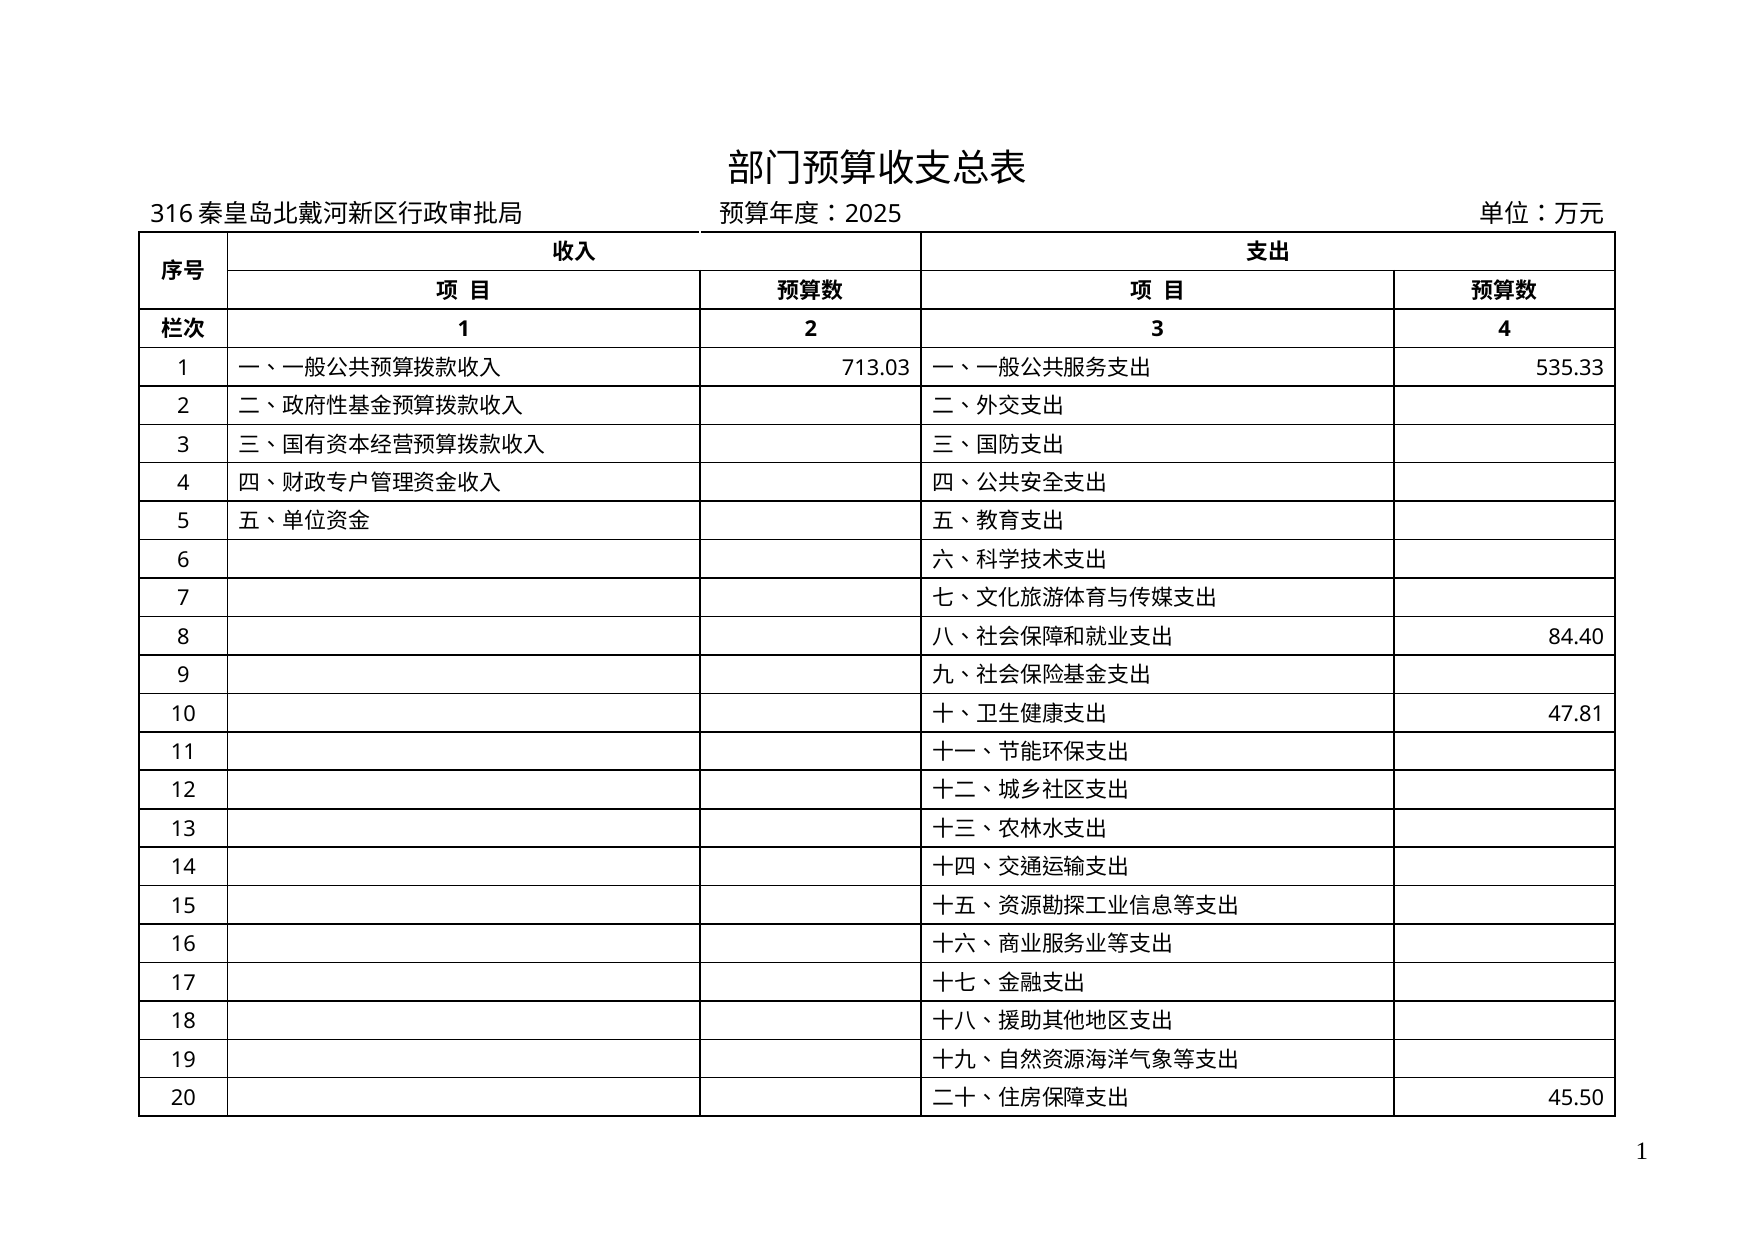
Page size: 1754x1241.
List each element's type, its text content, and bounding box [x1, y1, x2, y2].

table_cell 预算数 [1395, 271, 1614, 308]
table_cell [701, 963, 920, 1000]
table_cell 6 [140, 540, 227, 577]
table_cell [1395, 1040, 1614, 1077]
table_cell 十九、自然资源海洋气象等支出 [922, 1040, 1393, 1077]
table_cell [228, 810, 699, 846]
table_cell [1395, 925, 1614, 962]
table_cell 13 [140, 810, 227, 846]
table_cell 十七、金融支出 [922, 963, 1393, 1000]
table_cell 3 [922, 310, 1393, 347]
table_cell [1395, 656, 1614, 692]
table_cell 收入 [228, 233, 920, 270]
table_cell 十四、交通运输支出 [922, 848, 1393, 885]
table_cell [701, 733, 920, 769]
table_cell [701, 1078, 920, 1115]
table_cell 五、单位资金 [228, 502, 699, 539]
table_cell 5 [140, 502, 227, 539]
table_cell 12 [140, 771, 227, 808]
table_cell 4 [1395, 310, 1614, 347]
table_cell [228, 1002, 699, 1038]
table_cell [701, 886, 920, 923]
table_cell [228, 733, 699, 769]
table_cell [1395, 963, 1614, 1000]
table_cell [1395, 1002, 1614, 1038]
table_cell [228, 771, 699, 808]
table_cell [701, 617, 920, 654]
table_cell 9 [140, 656, 227, 692]
table_cell 二、政府性基金预算拨款收入 [228, 387, 699, 423]
table_cell 序号 [140, 233, 227, 308]
table_cell [701, 579, 920, 616]
table_cell 7 [140, 579, 227, 616]
table_cell 19 [140, 1040, 227, 1077]
table_cell 十三、农林水支出 [922, 810, 1393, 846]
table_cell [228, 886, 699, 923]
table_cell [1395, 502, 1614, 539]
table_header 单位：万元 [922, 195, 1614, 231]
table_cell [701, 925, 920, 962]
table_cell 支出 [922, 233, 1614, 270]
table_cell 三、国有资本经营预算拨款收入 [228, 425, 699, 462]
table_cell [228, 617, 699, 654]
table_cell 14 [140, 848, 227, 885]
table_cell 11 [140, 733, 227, 769]
table_cell 17 [140, 963, 227, 1000]
table_cell [228, 848, 699, 885]
table_cell 四、公共安全支出 [922, 463, 1393, 500]
table_cell 4 [140, 463, 227, 500]
table_cell [228, 579, 699, 616]
table_cell [1395, 463, 1614, 500]
table_cell [1395, 387, 1614, 423]
table_cell [228, 925, 699, 962]
table_cell [228, 656, 699, 692]
table_cell 84.40 [1395, 617, 1614, 654]
table_cell [701, 502, 920, 539]
table_cell 栏次 [140, 310, 227, 347]
table_cell 六、科学技术支出 [922, 540, 1393, 577]
table_cell 十、卫生健康支出 [922, 694, 1393, 731]
table_cell 2 [701, 310, 920, 347]
table_cell 45.50 [1395, 1078, 1614, 1115]
table_cell [228, 694, 699, 731]
table_header 预算年度：2025 [701, 195, 920, 231]
table_cell 10 [140, 694, 227, 731]
table_header 316秦皇岛北戴河新区行政审批局 [140, 195, 699, 231]
table_cell [1395, 425, 1614, 462]
table_cell 1 [228, 310, 699, 347]
table_cell 2 [140, 387, 227, 423]
table_cell 七、文化旅游体育与传媒支出 [922, 579, 1393, 616]
table_cell [701, 771, 920, 808]
table_cell 三、国防支出 [922, 425, 1393, 462]
table_cell 十二、城乡社区支出 [922, 771, 1393, 808]
table_cell 四、财政专户管理资金收入 [228, 463, 699, 500]
table_cell [701, 810, 920, 846]
text 部门预算收支总表 [106, 142, 1648, 193]
table_cell [228, 1040, 699, 1077]
table_cell [701, 1002, 920, 1038]
table_cell 五、教育支出 [922, 502, 1393, 539]
table_cell 二、外交支出 [922, 387, 1393, 423]
table_cell 1 [140, 348, 227, 385]
table_cell 十五、资源勘探工业信息等支出 [922, 886, 1393, 923]
table_cell [701, 540, 920, 577]
table_cell 十一、节能环保支出 [922, 733, 1393, 769]
table_cell 535.33 [1395, 348, 1614, 385]
table_cell [701, 1040, 920, 1077]
table_cell [228, 1078, 699, 1115]
table_cell 十六、商业服务业等支出 [922, 925, 1393, 962]
table_cell [701, 694, 920, 731]
table_cell 15 [140, 886, 227, 923]
table_cell [701, 656, 920, 692]
table_cell 20 [140, 1078, 227, 1115]
table_cell 一、一般公共预算拨款收入 [228, 348, 699, 385]
table_cell [1395, 771, 1614, 808]
table_cell [228, 540, 699, 577]
table_cell 九、社会保险基金支出 [922, 656, 1393, 692]
table_cell 713.03 [701, 348, 920, 385]
table_cell [701, 425, 920, 462]
table_cell 一、一般公共服务支出 [922, 348, 1393, 385]
table_cell [1395, 848, 1614, 885]
table_cell [1395, 886, 1614, 923]
table_cell 47.81 [1395, 694, 1614, 731]
table_cell [701, 387, 920, 423]
table_cell [701, 848, 920, 885]
table_cell 预算数 [701, 271, 920, 308]
table_cell [1395, 579, 1614, 616]
table_cell [1395, 810, 1614, 846]
table_cell 16 [140, 925, 227, 962]
table_cell [228, 963, 699, 1000]
table_cell 18 [140, 1002, 227, 1038]
table_cell 项 目 [228, 271, 699, 308]
table_cell 8 [140, 617, 227, 654]
table_cell 十八、援助其他地区支出 [922, 1002, 1393, 1038]
table_cell [1395, 733, 1614, 769]
table_cell [701, 463, 920, 500]
table_cell 项 目 [922, 271, 1393, 308]
table_cell 八、社会保障和就业支出 [922, 617, 1393, 654]
table_cell 二十、住房保障支出 [922, 1078, 1393, 1115]
table_cell [1395, 540, 1614, 577]
table_cell 3 [140, 425, 227, 462]
